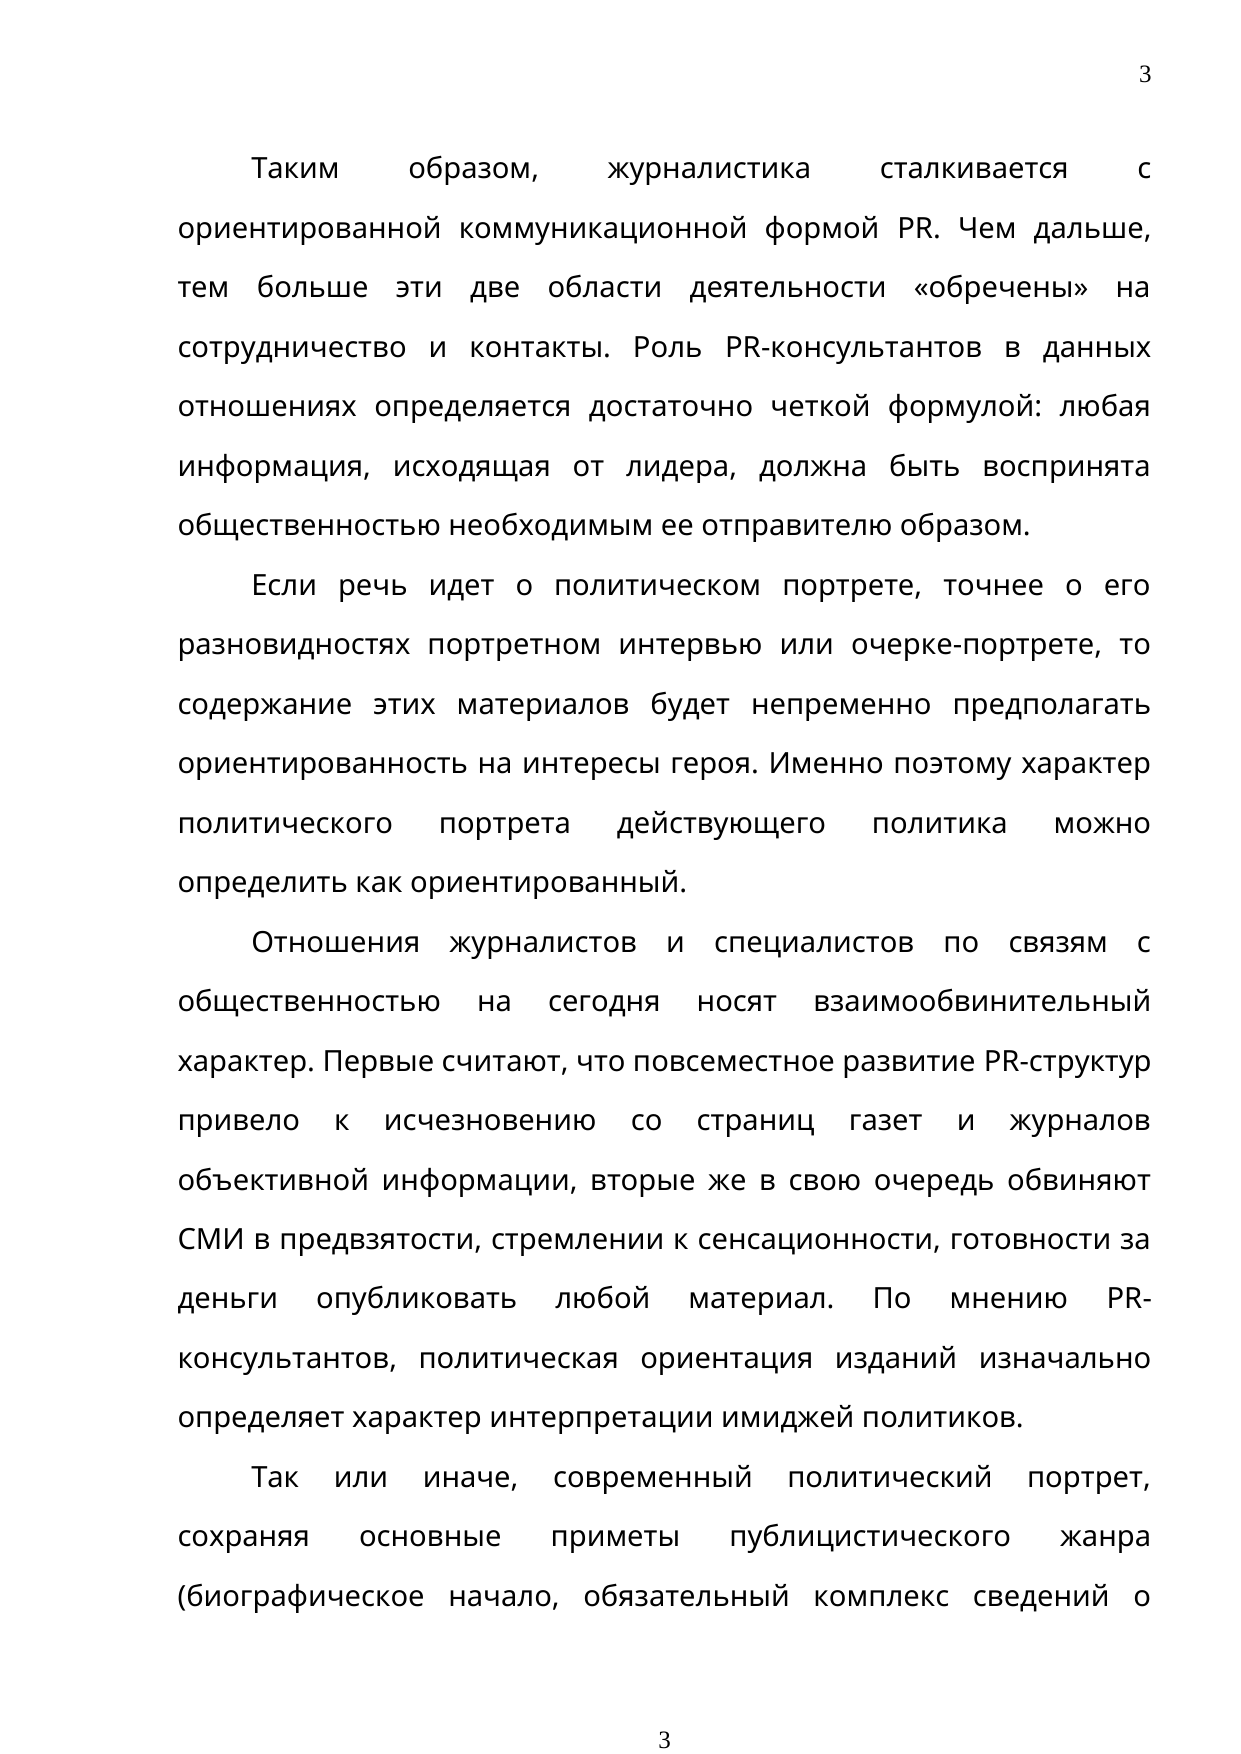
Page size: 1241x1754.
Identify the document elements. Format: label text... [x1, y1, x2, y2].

text Отношения журналистов и специалистов по связям с общественностью на сегодня носят взаимообвинительный характер. Первые считают, что повсеместное развитие PR-структур привело к исчезновению со страниц газет и журналов объективной информации, вторые же в свою очередь обвиняют СМИ в предвзятости, стремлении к сенсационности, готовности за деньги опубликовать любой материал. По мнению PR-консультантов, политическая ориентация изданий изначально определяет характер интерпретации имиджей политиков. [177, 921, 1152, 1436]
text Таким образом, журналистика сталкивается с ориентированной коммуникационной формой PR. Чем дальше, тем больше эти две области деятельности «обречены» на сотрудничество и контакты. Роль PR-консультантов в данных отношениях определяется достаточно четкой формулой: любая информация, исходящая от лидера, должна быть воспринята общественностью необходимым ее отправителю образом. [177, 148, 1152, 544]
text Если речь идет о политическом портрете, точнее о его разновидностях портретном интервью или очерке-портрете, то содержание этих материалов будет непременно предполагать ориентированность на интересы героя. Именно поэтому характер политического портрета действующего политика можно определить как ориентированный. [177, 564, 1152, 901]
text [177, 1456, 1152, 1615]
